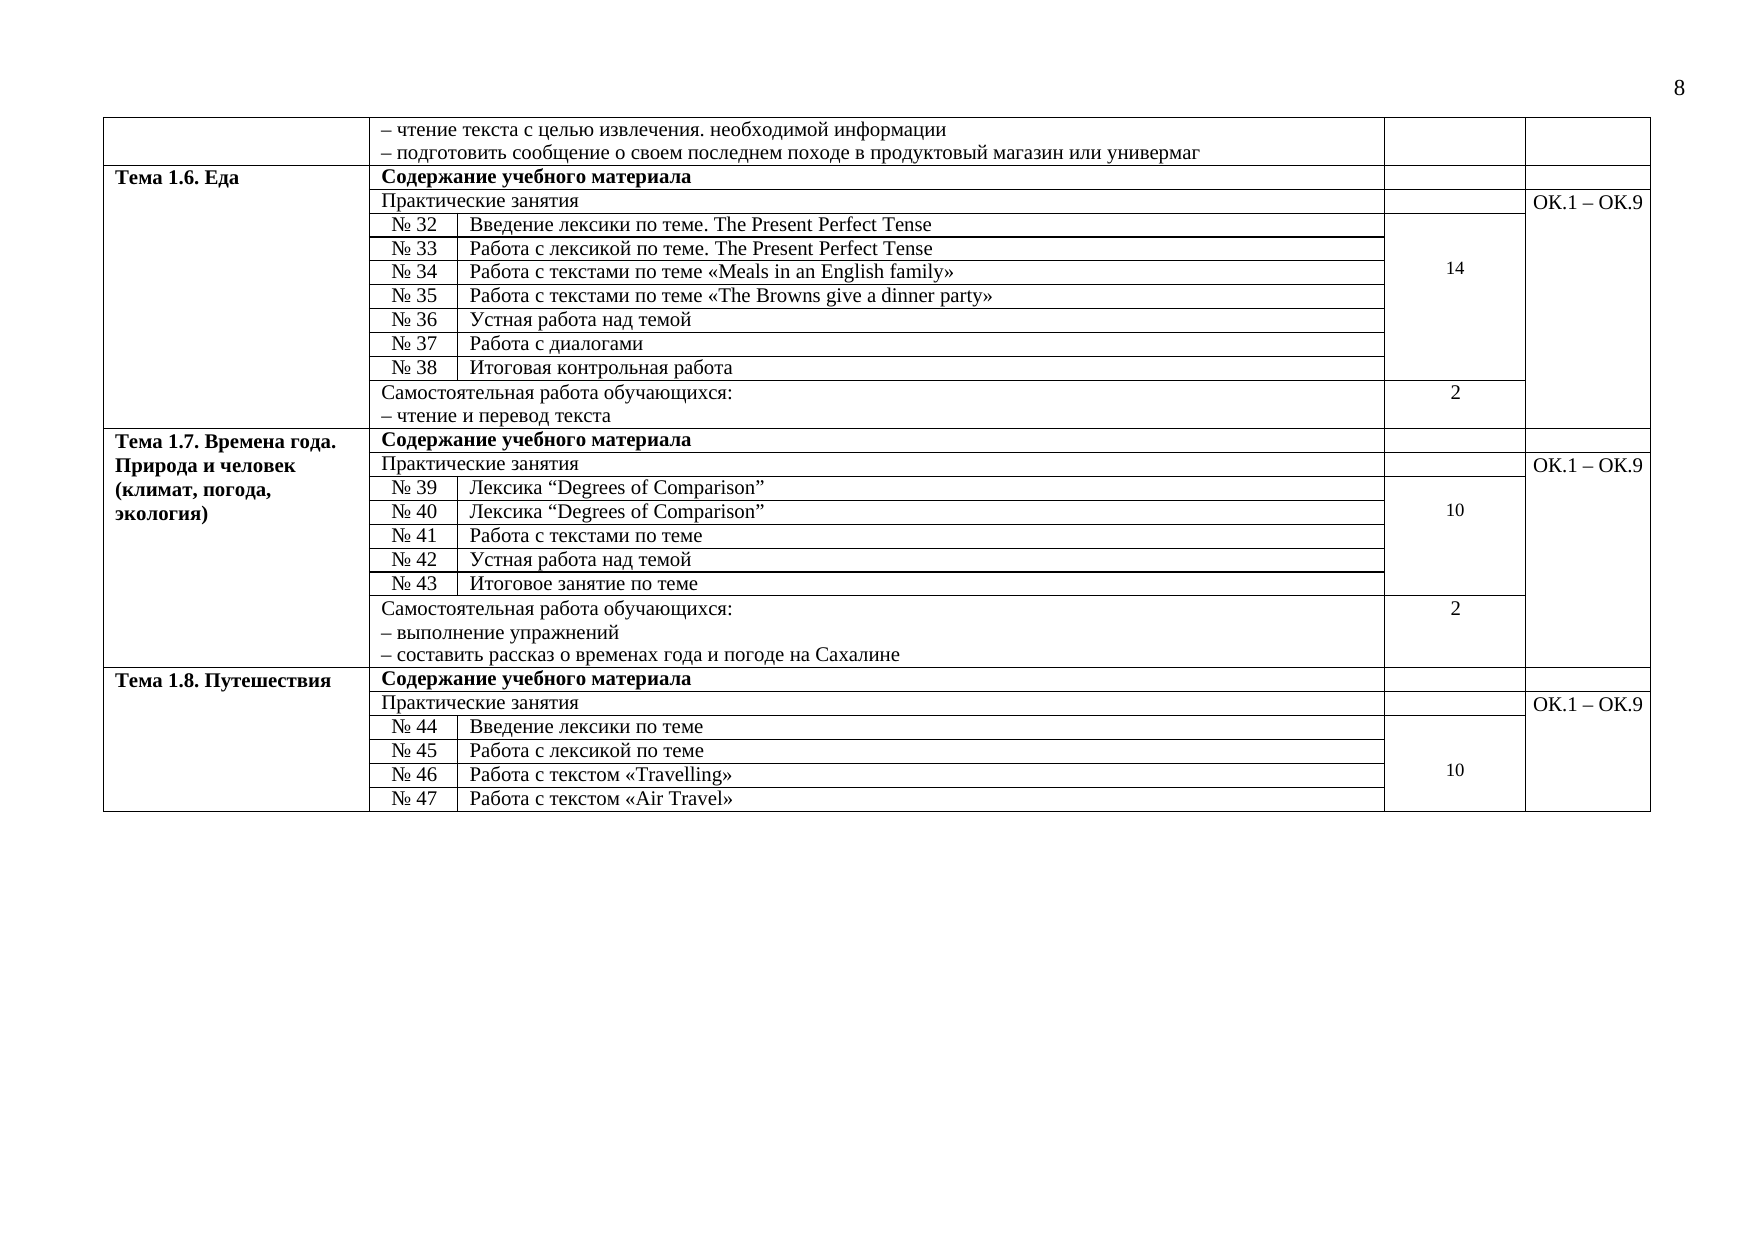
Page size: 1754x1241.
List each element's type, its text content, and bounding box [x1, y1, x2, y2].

table_cell № 42 [370, 549, 457, 571]
table_cell Самостоятельная работа обучающихся: – чтение и перевод текста [370, 381, 1384, 428]
table_header [1526, 118, 1650, 165]
table_cell Практические занятия [370, 692, 1384, 715]
table_cell Содержание учебного материала [370, 429, 1384, 452]
table_cell Тема 1.8. Путешествия [104, 668, 369, 811]
table_cell № 38 [370, 357, 457, 380]
table_cell № 47 [370, 788, 457, 811]
table_cell Работа с текстами по теме «Meals in an English family» [458, 261, 1384, 284]
table_cell Лексика “Degrees of Comparison” [458, 477, 1384, 500]
table_cell [1385, 429, 1525, 452]
table_cell Содержание учебного материала [370, 668, 1384, 691]
table_cell [1385, 166, 1525, 189]
table_cell Содержание учебного материала [370, 166, 1384, 189]
table_cell Введение лексики по теме [458, 716, 1384, 739]
table_cell 10 [1385, 716, 1525, 811]
table_cell Работа с диалогами [458, 333, 1384, 356]
table_cell 14 [1385, 214, 1525, 380]
table_cell [1385, 190, 1525, 213]
table_cell Итоговое занятие по теме [458, 573, 1384, 595]
table_cell Введение лексики по теме. The Present Perfect Tense [458, 214, 1384, 236]
table_cell Работа с лексикой по теме [458, 740, 1384, 763]
table_cell № 46 [370, 764, 457, 787]
table_cell Работа с текстом «Travelling» [458, 764, 1384, 787]
table_cell № 34 [370, 261, 457, 284]
table_cell № 33 [370, 238, 457, 260]
table_header [104, 118, 369, 165]
table_cell Работа с текстом «Air Travel» [458, 788, 1384, 811]
table_cell 10 [1385, 477, 1525, 595]
table_cell Тема 1.7. Времена года. Природа и человек (климат, погода, экология) [104, 429, 369, 667]
table_cell [1526, 166, 1650, 189]
table_cell № 39 [370, 477, 457, 500]
table_cell [1385, 453, 1525, 476]
table_cell Тема 1.6. Еда [104, 166, 369, 428]
table_cell № 35 [370, 285, 457, 308]
table_cell Работа с текстами по теме [458, 525, 1384, 548]
table_cell [1385, 692, 1525, 715]
table_cell № 36 [370, 309, 457, 332]
table_cell [1526, 429, 1650, 452]
table_cell № 45 [370, 740, 457, 763]
table_cell Устная работа над темой [458, 549, 1384, 571]
table_header [1385, 118, 1525, 165]
table_cell ОК.1 – ОК.9 [1526, 453, 1650, 667]
table_cell Итоговая контрольная работа [458, 357, 1384, 380]
table_cell [1385, 668, 1525, 691]
table_cell Работа с текстами по теме «The Browns give a dinner party» [458, 285, 1384, 308]
table_cell [1526, 668, 1650, 691]
table_cell № 43 [370, 573, 457, 595]
table_cell 2 [1385, 381, 1525, 428]
table_cell № 41 [370, 525, 457, 548]
table_header чтение текста с целью извлечения. необходимой информации подготовить сообщение о своем последнем походе в продуктовый магазин или универмаг [370, 118, 1384, 165]
table_cell № 32 [370, 214, 457, 236]
table_cell № 44 [370, 716, 457, 739]
table_cell Практические занятия [370, 453, 1384, 476]
table_cell Практические занятия [370, 190, 1384, 213]
table_cell № 40 [370, 501, 457, 524]
table_cell Лексика “Degrees of Comparison” [458, 501, 1384, 524]
table_cell Работа с лексикой по теме. The Present Perfect Tense [458, 238, 1384, 260]
table_cell Устная работа над темой [458, 309, 1384, 332]
table_cell 2 [1385, 596, 1525, 667]
table_cell Самостоятельная работа обучающихся: выполнение упражнений составить рассказ о временах года и погоде на Сахалине [370, 596, 1384, 667]
table_cell ОК.1 – ОК.9 [1526, 692, 1650, 811]
table_cell ОК.1 – ОК.9 [1526, 190, 1650, 428]
table_cell № 37 [370, 333, 457, 356]
